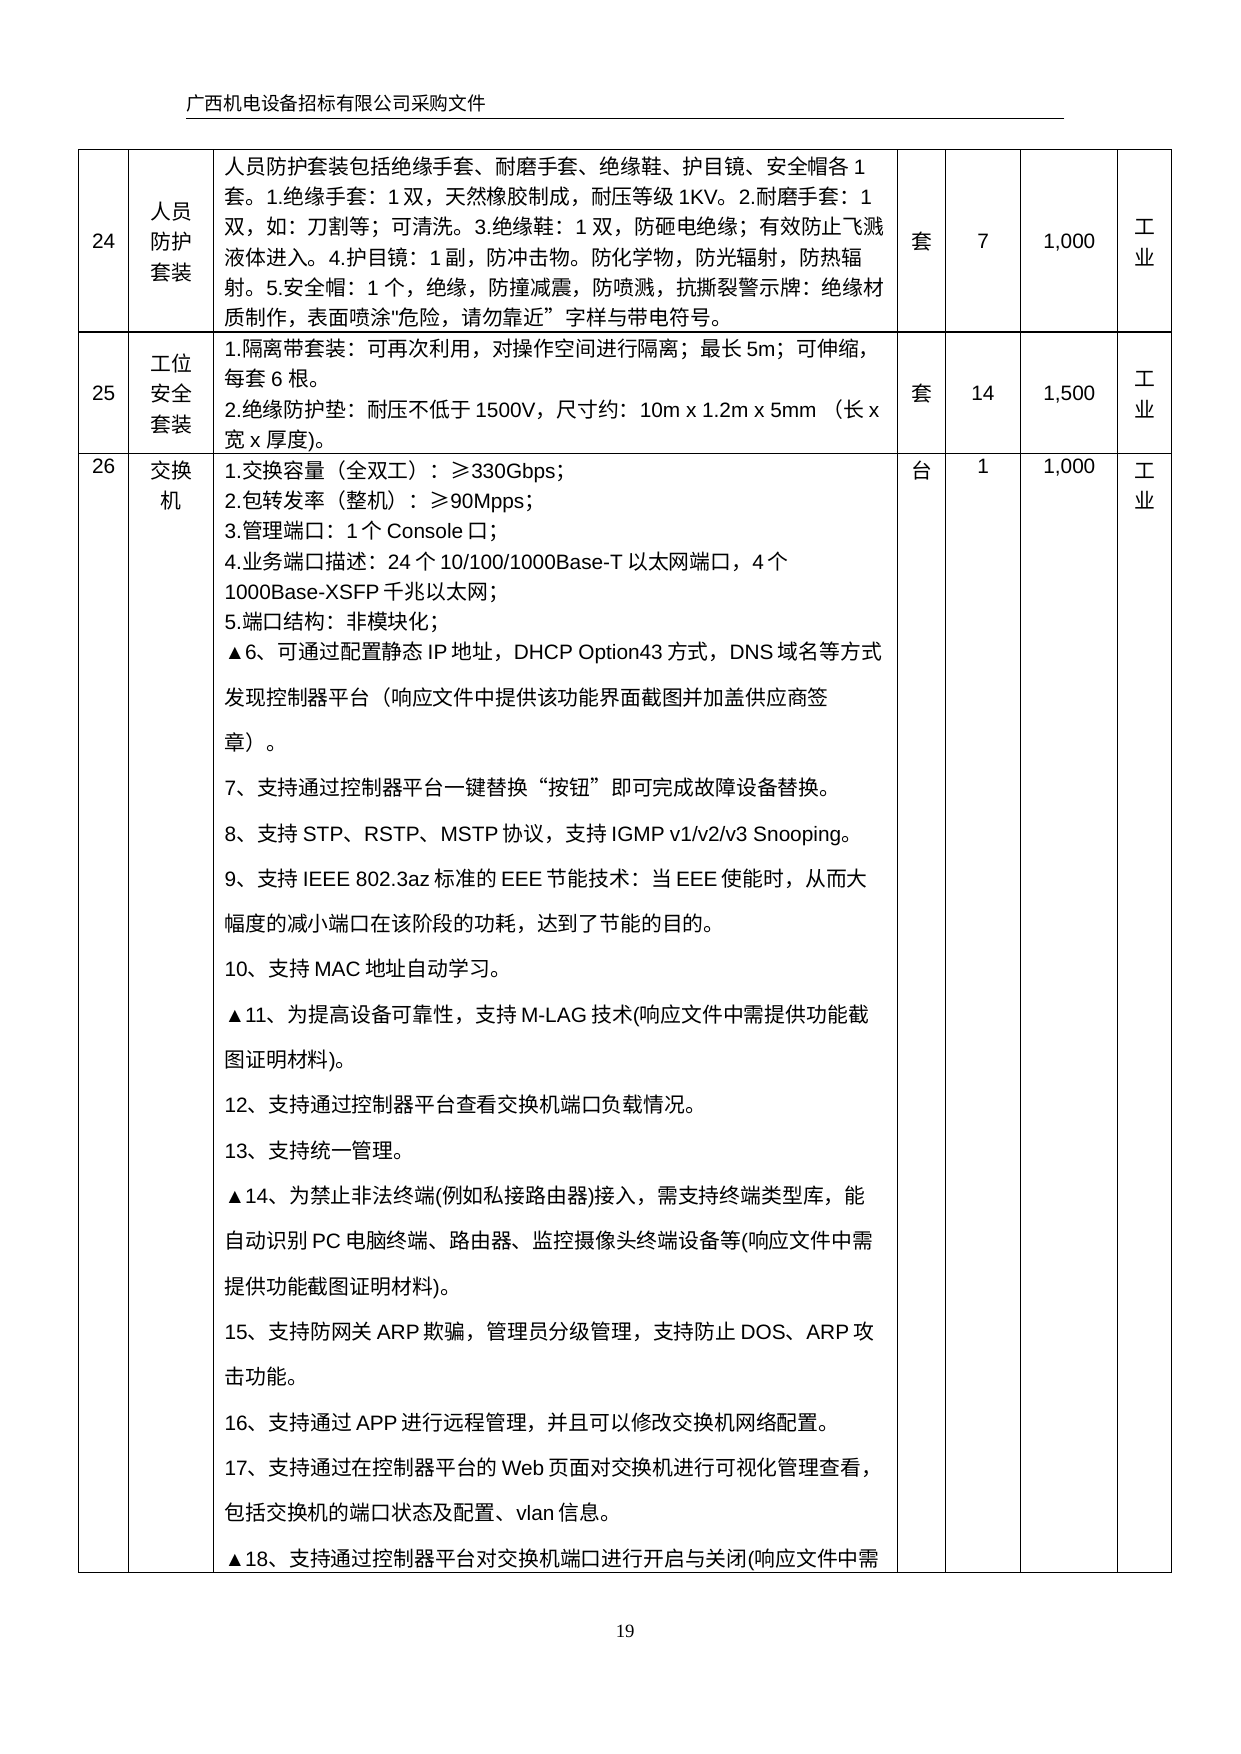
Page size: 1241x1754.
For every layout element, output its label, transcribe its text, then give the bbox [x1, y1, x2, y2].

table_cell 1,000 [1021, 454, 1117, 1572]
table_cell 交换机 [129, 454, 213, 1572]
table_cell 1,500 [1021, 333, 1117, 453]
table_cell 24 [79, 150, 128, 331]
table_cell 台 [898, 454, 945, 1572]
table_cell 工业 [1118, 150, 1171, 331]
table_cell 26 [79, 454, 128, 1572]
table_cell 7 [946, 150, 1020, 331]
table_cell 工位安全套装 [129, 333, 213, 453]
table_cell 人员防护套装 [129, 150, 213, 331]
table_cell 工业 [1118, 333, 1171, 453]
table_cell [214, 454, 897, 1572]
table_cell 1,000 [1021, 150, 1117, 331]
table_cell 工业 [1118, 454, 1171, 1572]
table_cell 1 [946, 454, 1020, 1572]
table_cell 14 [946, 333, 1020, 453]
table_cell 25 [79, 333, 128, 453]
table_cell 人员防护套装包括绝缘手套、耐磨手套、绝缘鞋、护目镜、安全帽各1套。1.绝缘手套：1双，天然橡胶制成，耐压等级1KV。2.耐磨手套：1双，如：刀割等；可清洗。3.绝缘鞋：1 双，防砸电绝缘；有效防止飞溅液体进入。4.护目镜：1副，防冲击物。防化学物，防光辐射，防热辐射。5.安全帽：1 个，绝缘，防撞减震，防喷溅，抗撕裂警示牌：绝缘材质制作，表面喷涂"危险，请勿靠近”字样与带电符号。 [214, 150, 897, 331]
table_cell 1.隔离带套装：可再次利用，对操作空间进行隔离；最长 5m；可伸缩，每套 6 根。 2.绝缘防护垫：耐压不低于1500V，尺寸约：10m x 1.2m x 5mm （长 x 宽 x 厚度)。 [214, 333, 897, 453]
table_cell 套 [898, 150, 945, 331]
table_cell 套 [898, 333, 945, 453]
